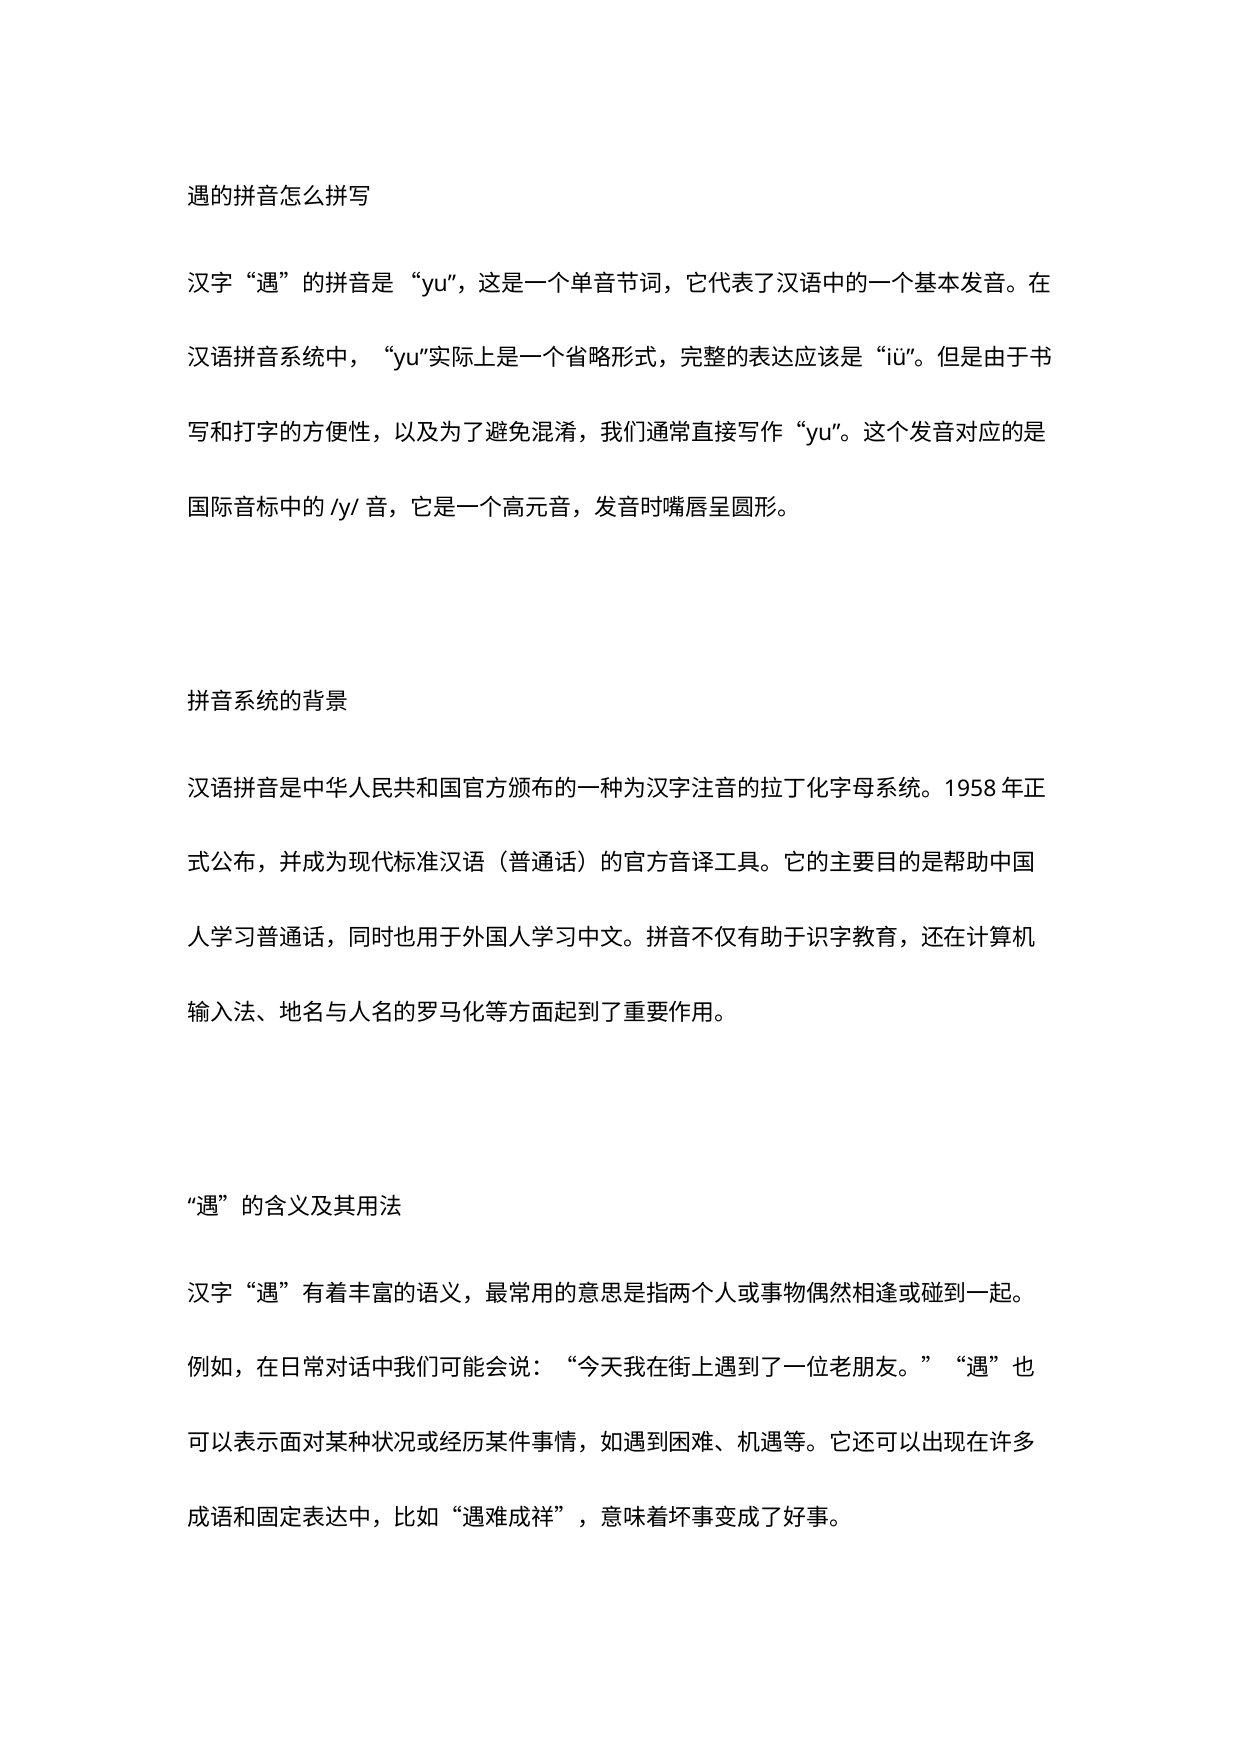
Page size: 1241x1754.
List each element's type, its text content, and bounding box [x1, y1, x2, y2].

text 汉语拼音是中华人民共和国官方颁布的一种为汉字注音的拉丁化字母系统。1958年正式公布，并成为现代标准汉语（普通话）的官方音译工具。它的主要目的是帮助中国人学习普通话，同时也用于外国人学习中文。拼音不仅有助于识字教育，还在计算机输入法、地名与人名的罗马化等方面起到了重要作用。 [187, 753, 1053, 1043]
text 遇的拼音怎么拼写 [187, 162, 1053, 227]
text 拼音系统的背景 [187, 667, 1053, 732]
text 汉字“遇”有着丰富的语义，最常用的意思是指两个人或事物偶然相逢或碰到一起。例如，在日常对话中我们可能会说：“今天我在街上遇到了一位老朋友。”“遇”也可以表示面对某种状况或经历某件事情，如遇到困难、机遇等。它还可以出现在许多成语和固定表达中，比如“遇难成祥”，意味着坏事变成了好事。 [187, 1258, 1053, 1548]
text 汉字“遇”的拼音是 “yu”，这是一个单音节词，它代表了汉语中的一个基本发音。在汉语拼音系统中，“yu”实际上是一个省略形式，完整的表达应该是“iü”。但是由于书写和打字的方便性，以及为了避免混淆，我们通常直接写作“yu”。这个发音对应的是国际音标中的 /y/ 音，它是一个高元音，发音时嘴唇呈圆形。 [187, 248, 1053, 538]
text “遇”的含义及其用法 [187, 1172, 1053, 1237]
